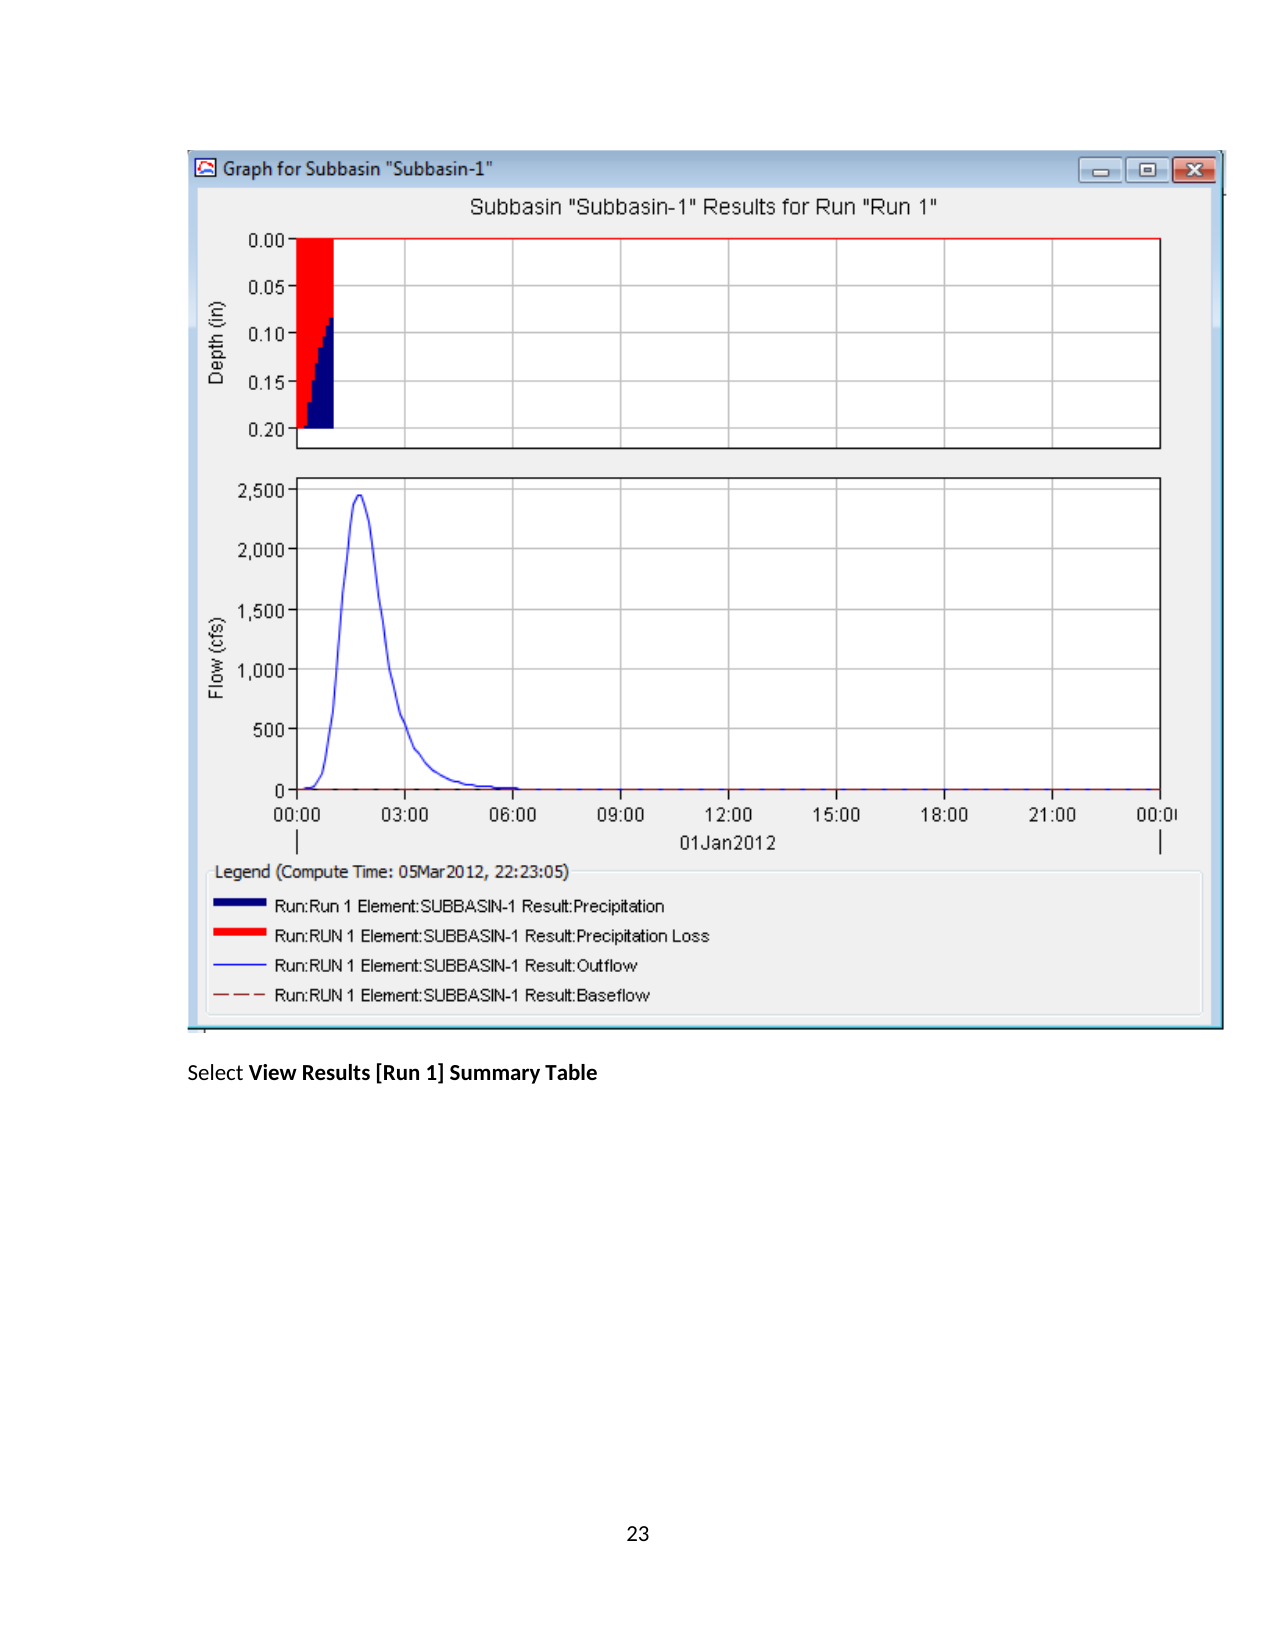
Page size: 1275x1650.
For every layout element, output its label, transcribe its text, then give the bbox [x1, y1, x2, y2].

text Select View Results [Run 1] Summary Table [187, 1058, 1087, 1086]
picture [187, 150, 1227, 1033]
